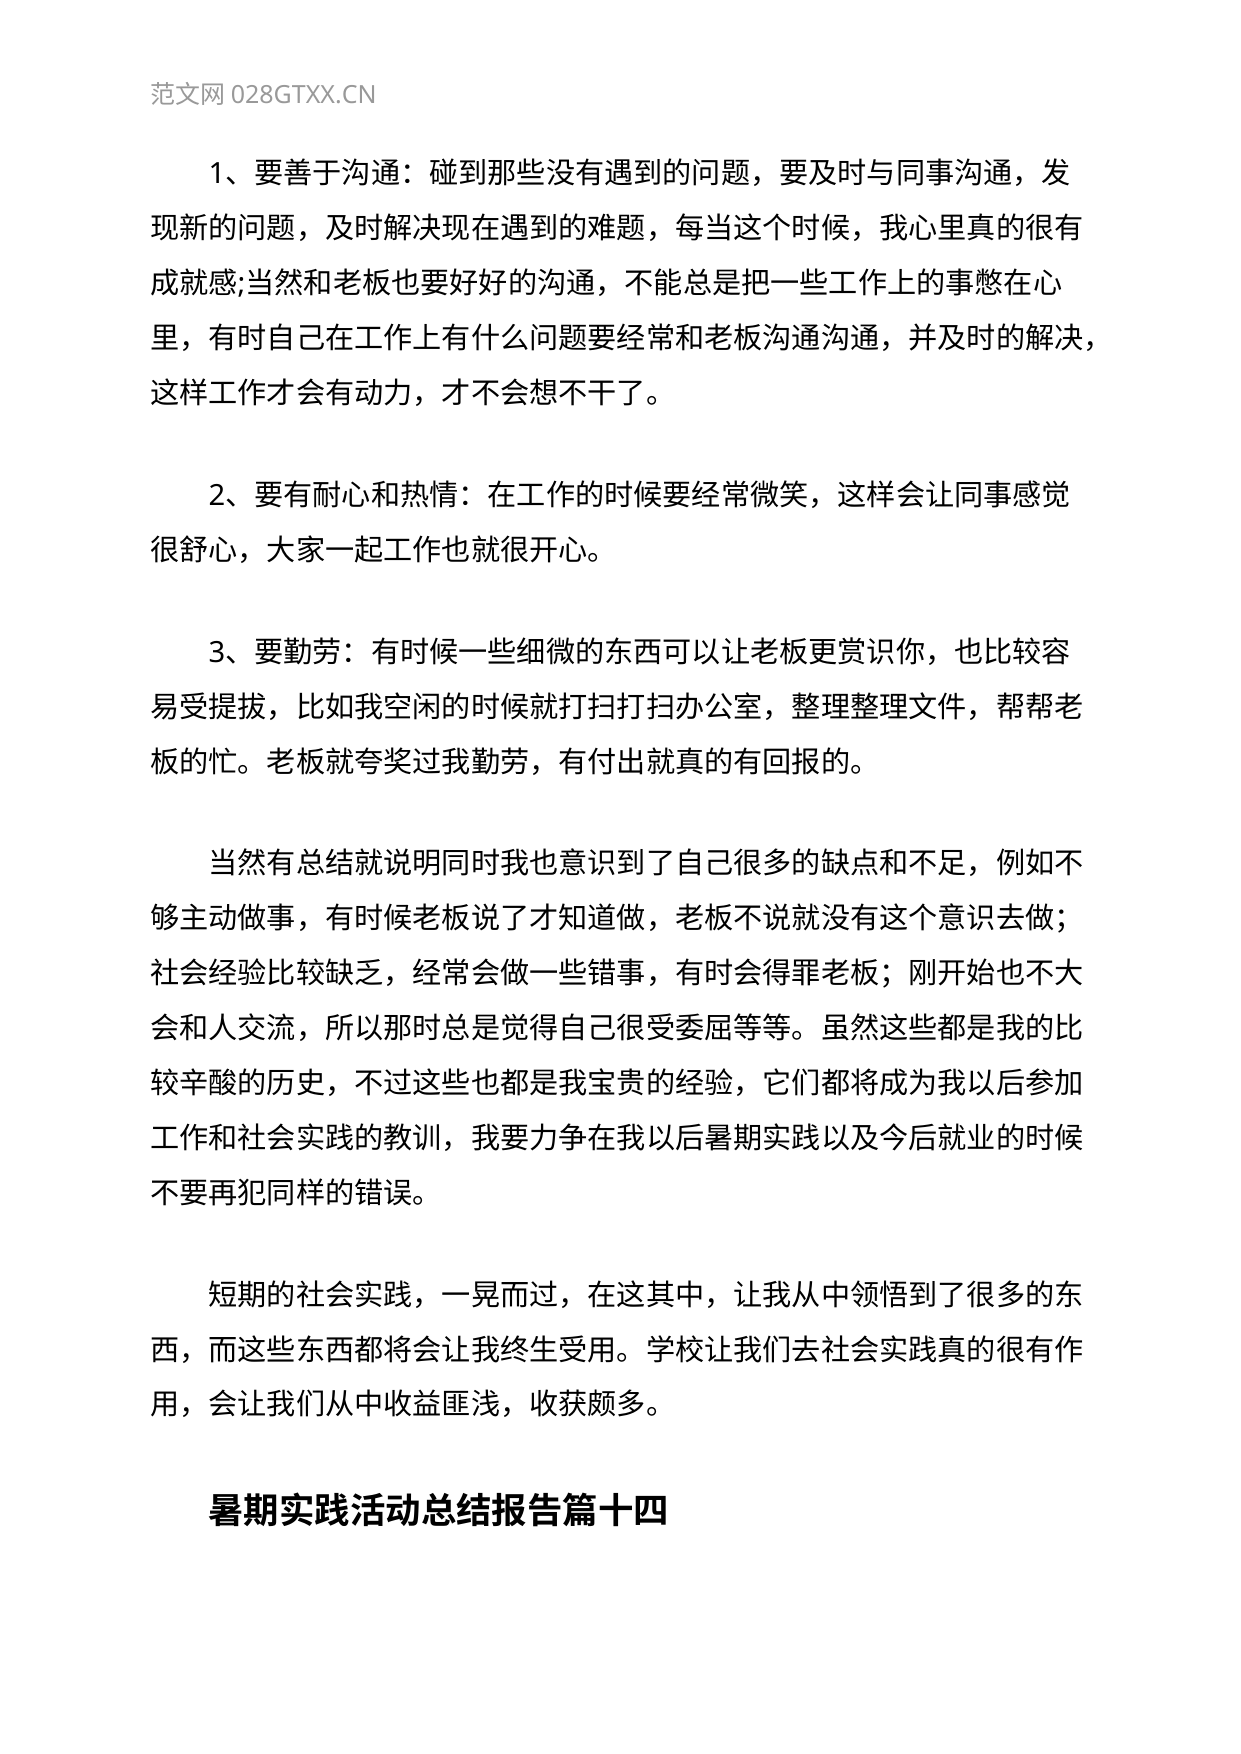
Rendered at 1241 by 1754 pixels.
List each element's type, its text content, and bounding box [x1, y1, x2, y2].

text 暑期实践活动总结报告篇十四 [150, 1483, 1090, 1534]
text 1、要善于沟通：碰到那些没有遇到的问题，要及时与同事沟通，发现新的问题，及时解决现在遇到的难题，每当这个时候，我心里真的很有成就感;当然和老板也要好好的沟通，不能总是把一些工作上的事憋在心里，有时自己在工作上有什么问题要经常和老板沟通沟通，并及时的解决，这样工作才会有动力，才不会想不干了。 [150, 150, 1090, 412]
text 当然有总结就说明同时我也意识到了自己很多的缺点和不足，例如不够主动做事，有时候老板说了才知道做，老板不说就没有这个意识去做；社会经验比较缺乏，经常会做一些错事，有时会得罪老板；刚开始也不大会和人交流，所以那时总是觉得自己很受委屈等等。虽然这些都是我的比较辛酸的历史，不过这些也都是我宝贵的经验，它们都将成为我以后参加工作和社会实践的教训，我要力争在我以后暑期实践以及今后就业的时候不要再犯同样的错误。 [150, 840, 1090, 1212]
text 3、要勤劳：有时候一些细微的东西可以让老板更赏识你，也比较容易受提拔，比如我空闲的时候就打扫打扫办公室，整理整理文件，帮帮老板的忙。老板就夸奖过我勤劳，有付出就真的有回报的。 [150, 628, 1090, 781]
text 短期的社会实践，一晃而过，在这其中，让我从中领悟到了很多的东西，而这些东西都将会让我终生受用。学校让我们去社会实践真的很有作用，会让我们从中收益匪浅，收获颇多。 [150, 1271, 1090, 1423]
text 2、要有耐心和热情：在工作的时候要经常微笑，这样会让同事感觉很舒心，大家一起工作也就很开心。 [150, 472, 1090, 569]
